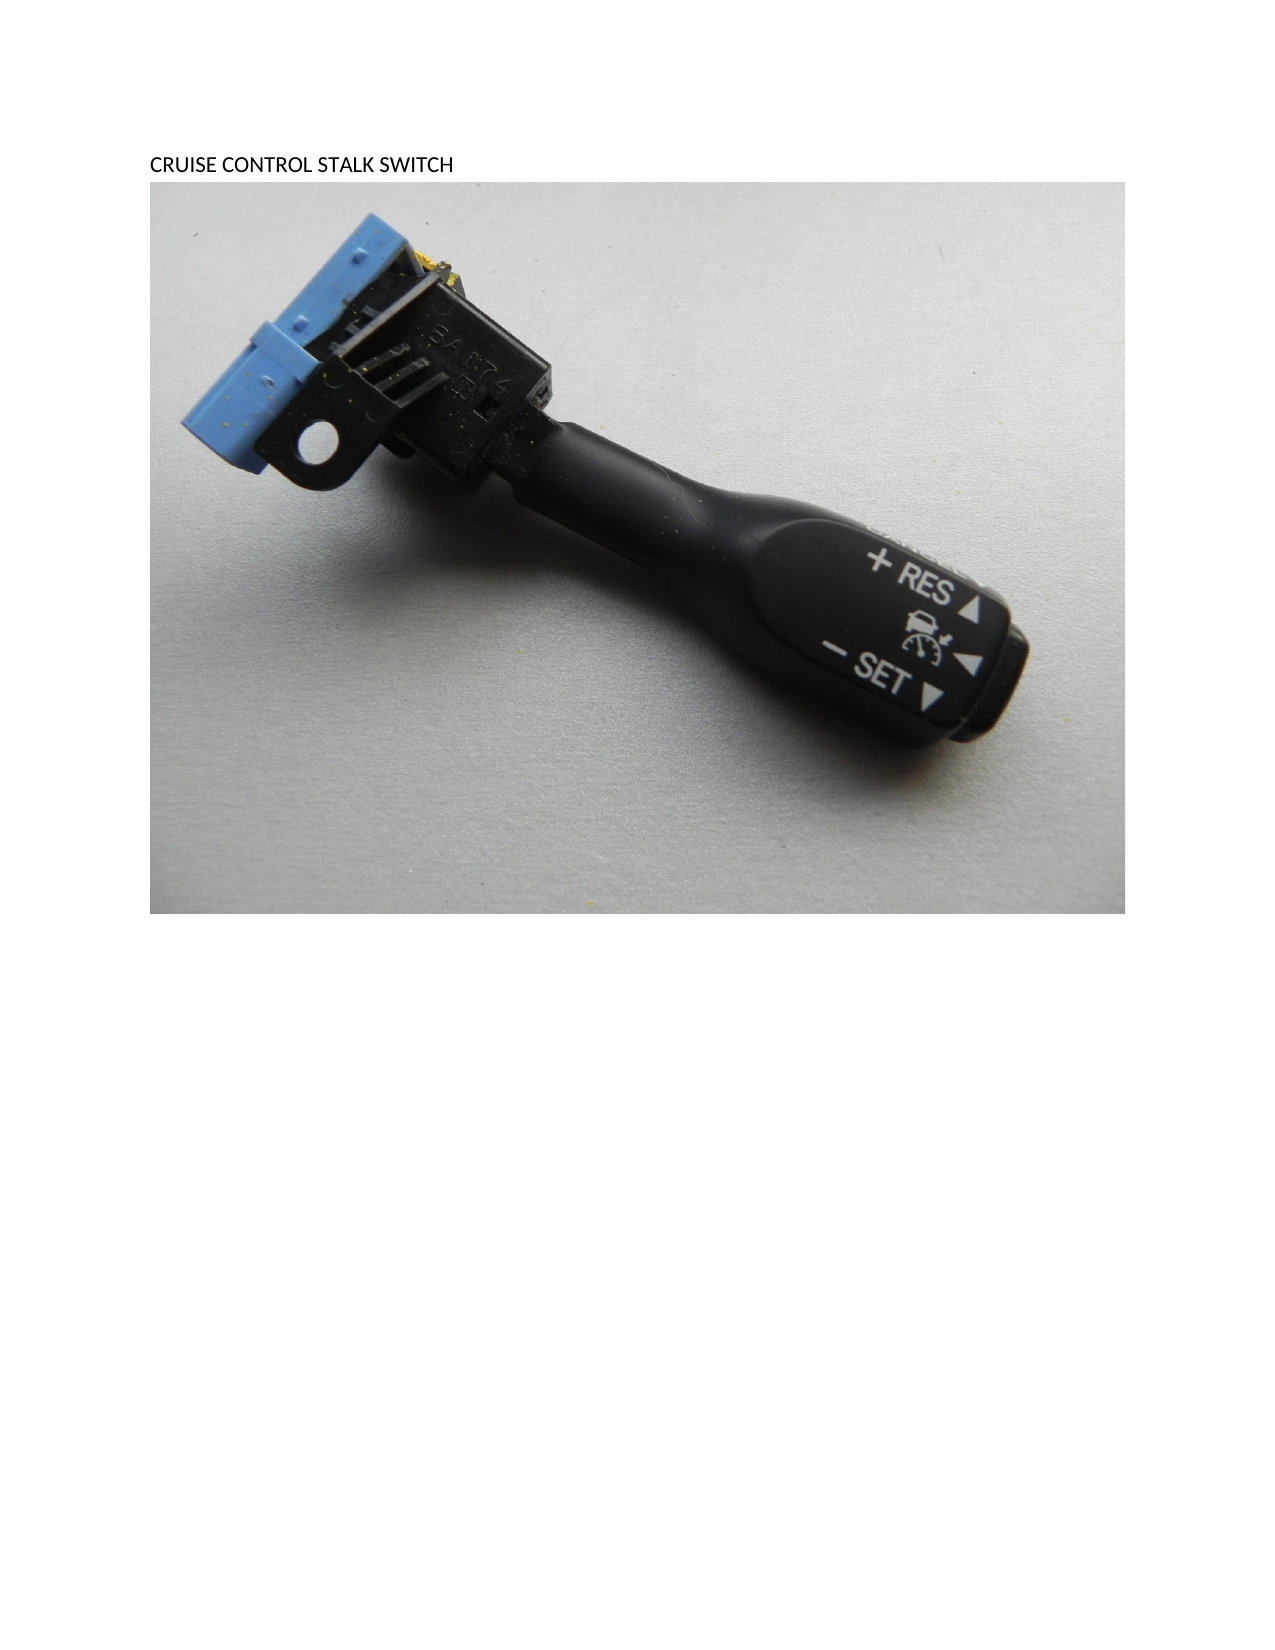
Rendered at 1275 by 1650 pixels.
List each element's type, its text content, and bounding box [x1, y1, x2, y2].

picture [150, 182, 1125, 914]
text CRUISE CONTROL STALK SWITCH [150, 150, 1125, 182]
